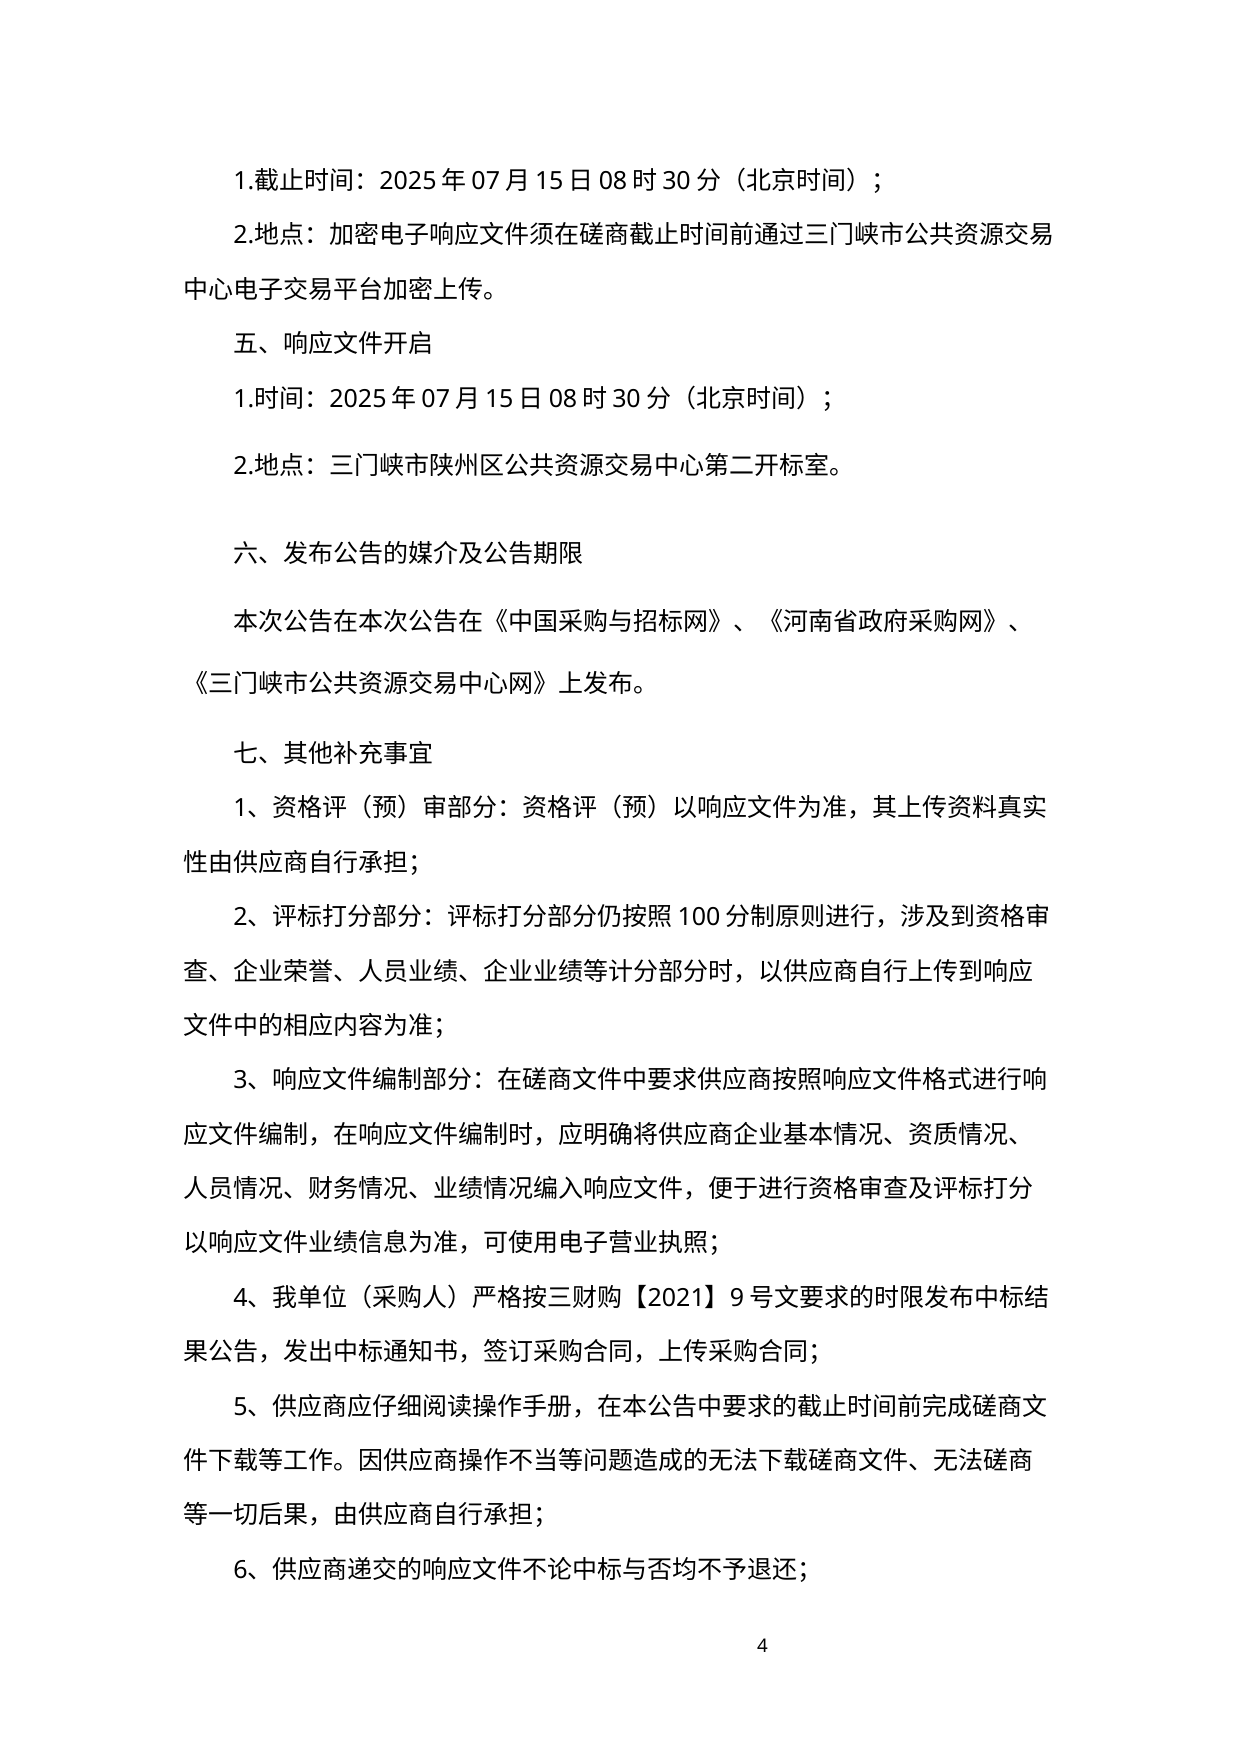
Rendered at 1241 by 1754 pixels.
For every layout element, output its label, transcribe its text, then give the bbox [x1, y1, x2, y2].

text 2.地点：加密电子响应文件须在磋商截止时间前通过三门峡市公共资源交易中心电子交易平台加密上传。 [183, 215, 1057, 306]
text 1.截止时间：2025年07月15日08时30分（北京时间）； [183, 161, 1057, 197]
text 1、资格评（预）审部分：资格评（预）以响应文件为准，其上传资料真实性由供应商自行承担； [183, 788, 1057, 878]
text 2.地点：三门峡市陕州区公共资源交易中心第二开标室。 [183, 432, 1057, 495]
text 4、我单位（采购人）严格按三财购【2021】9号文要求的时限发布中标结果公告，发出中标通知书，签订采购合同，上传采购合同； [183, 1277, 1057, 1368]
text 本次公告在本次公告在《中国采购与招标网》、《河南省政府采购网》、《三门峡市公共资源交易中心网》上发布。 [183, 588, 1057, 713]
text 6、供应商递交的响应文件不论中标与否均不予退还； [183, 1549, 1057, 1585]
text 六、发布公告的媒介及公告期限 [183, 534, 1057, 570]
text 七、其他补充事宜 [183, 733, 1057, 770]
text 五、响应文件开启 [183, 324, 1057, 360]
text 3、响应文件编制部分：在磋商文件中要求供应商按照响应文件格式进行响应文件编制，在响应文件编制时，应明确将供应商企业基本情况、资质情况、人员情况、财务情况、业绩情况编入响应文件，便于进行资格审查及评标打分以响应文件业绩信息为准，可使用电子营业执照； [183, 1060, 1057, 1259]
text 2、评标打分部分：评标打分部分仍按照100分制原则进行，涉及到资格审查、企业荣誉、人员业绩、企业业绩等计分部分时，以供应商自行上传到响应文件中的相应内容为准； [183, 897, 1057, 1042]
text 1.时间：2025年07月15日08时30分（北京时间）； [183, 378, 1057, 414]
text 5、供应商应仔细阅读操作手册，在本公告中要求的截止时间前完成磋商文件下载等工作。因供应商操作不当等问题造成的无法下载磋商文件、无法磋商等一切后果，由供应商自行承担； [183, 1386, 1057, 1531]
